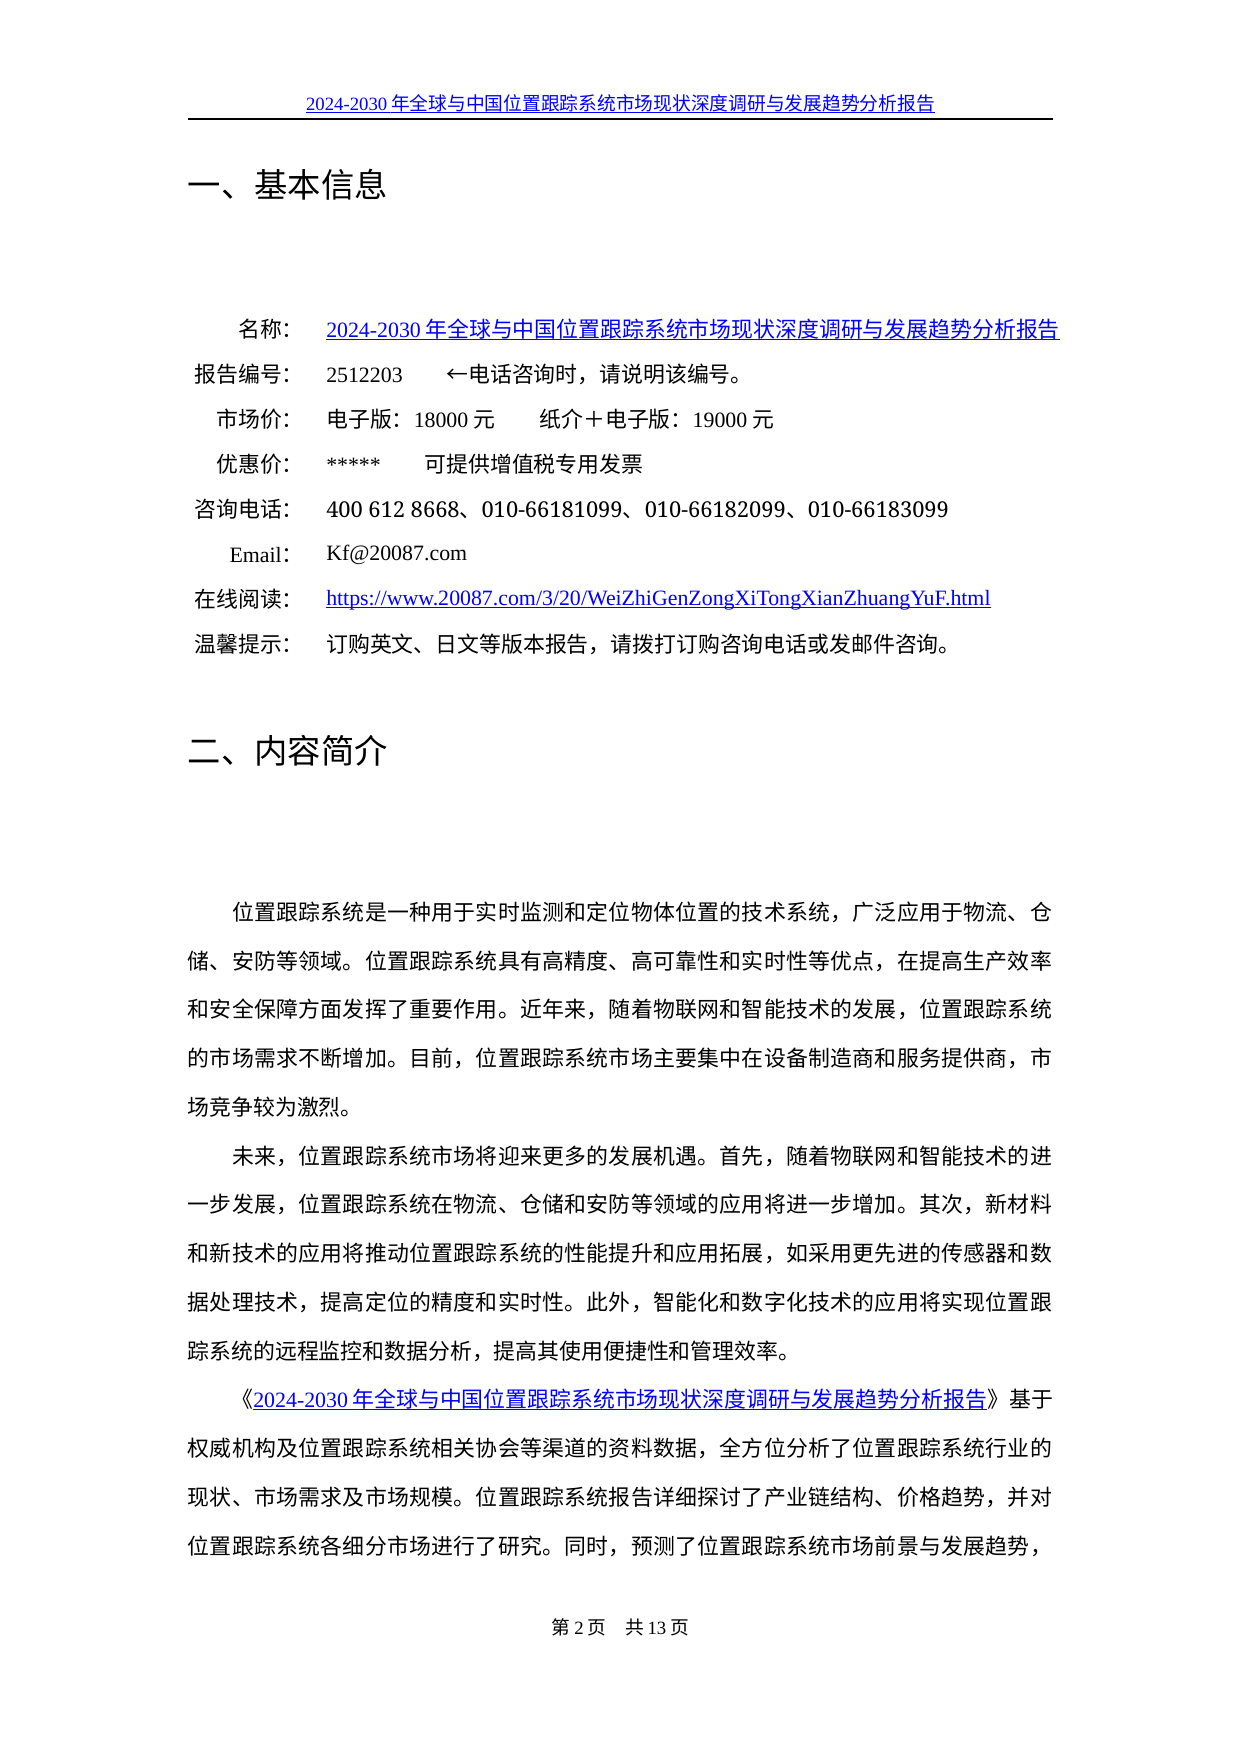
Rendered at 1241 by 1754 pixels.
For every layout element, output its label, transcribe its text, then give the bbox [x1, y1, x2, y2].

table_cell 电子版：18000 元 纸介＋电子版：19000 元 [315, 402, 1073, 447]
table_header 名称： [167, 312, 315, 357]
table_cell 2512203 ←电话咨询时，请说明该编号。 [315, 357, 1073, 402]
table_cell 温馨提示： [167, 627, 315, 672]
table_cell 订购英文、日文等版本报告，请拨打订购咨询电话或发邮件咨询。 [315, 627, 1073, 672]
table_cell 咨询电话： [167, 492, 315, 537]
title 一、基本信息 [187, 150, 1053, 215]
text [187, 894, 1053, 1561]
table_cell Email： [167, 537, 315, 582]
table_cell Kf@20087.com [315, 537, 1073, 582]
table_cell 报告编号： [167, 357, 315, 402]
table_cell 优惠价： [167, 447, 315, 492]
title 二、内容简介 [187, 717, 1053, 782]
table_cell ***** 可提供增值税专用发票 [315, 447, 1073, 492]
table_cell 在线阅读： [167, 582, 315, 627]
table_cell [315, 582, 1073, 627]
table_cell 400 612 8668、010-66181099、010-66182099、010-66183099 [315, 492, 1073, 537]
table_cell 市场价： [167, 402, 315, 447]
table_header 2024-2030年全球与中国位置跟踪系统市场现状深度调研与发展趋势分析报告 [315, 312, 1073, 357]
